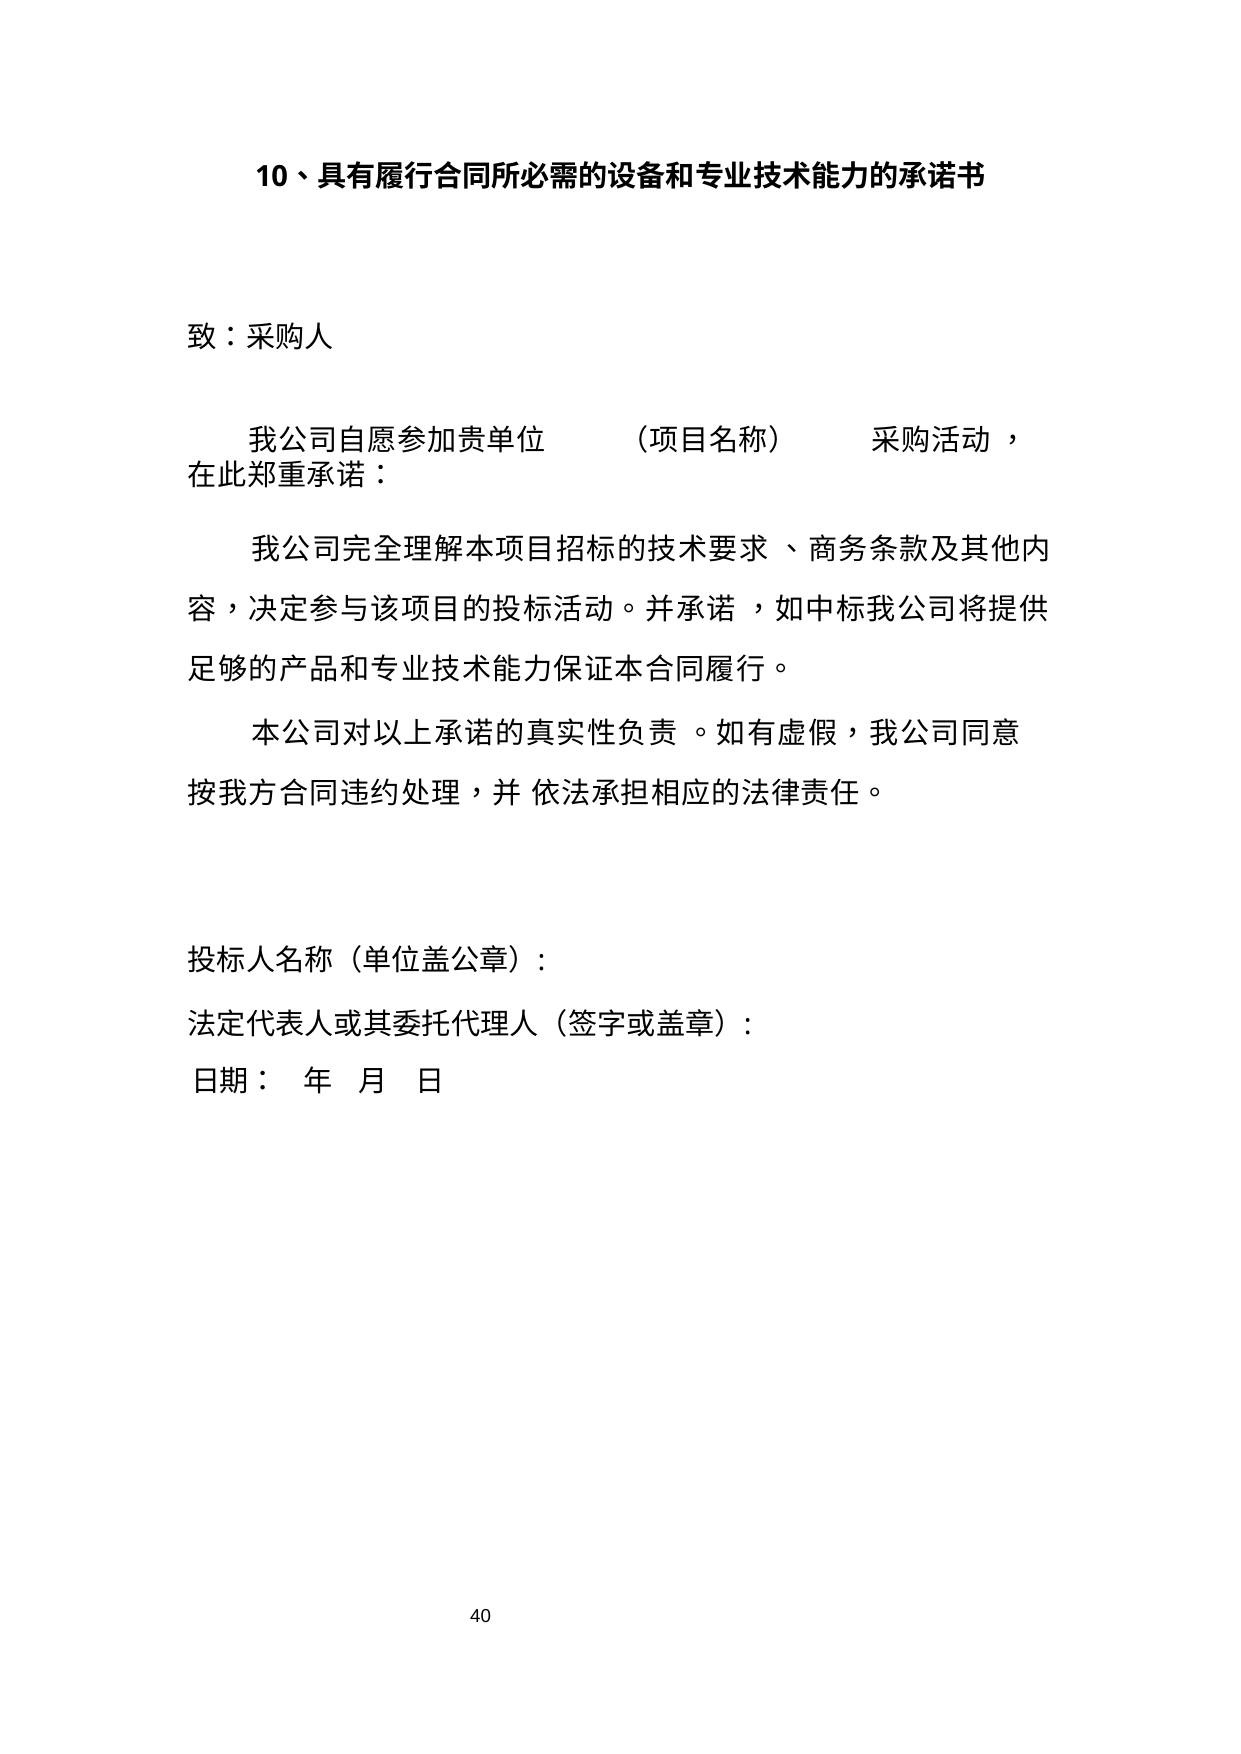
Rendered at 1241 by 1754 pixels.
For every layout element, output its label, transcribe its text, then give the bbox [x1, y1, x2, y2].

text 10、具有履行合同所必需的设备和专业技术能力的承诺书 [187, 162, 1053, 193]
text 投标人名称（单位盖公章）: [187, 941, 1053, 978]
text 法定代表人或其委托代理人（签字或盖章）: 日期： 年 月 日 [187, 1003, 778, 1100]
text 我公司自愿参加贵单位 （项目名称） 采购活动 ，在此郑重承诺： [187, 421, 1053, 494]
text 本公司对以上承诺的真实性负责 。如有虚假，我公司同意按我方合同违约处理，并 依法承担相应的法律责任。 [187, 712, 1044, 812]
text 我公司完全理解本项目招标的技术要求 、商务条款及其他内容，决定参与该项目的投标活动。并承诺 ，如中标我公司将提供足够的产品和专业技术能力保证本合同履行。 [187, 528, 1053, 688]
text 致：采购人 [187, 324, 1053, 354]
